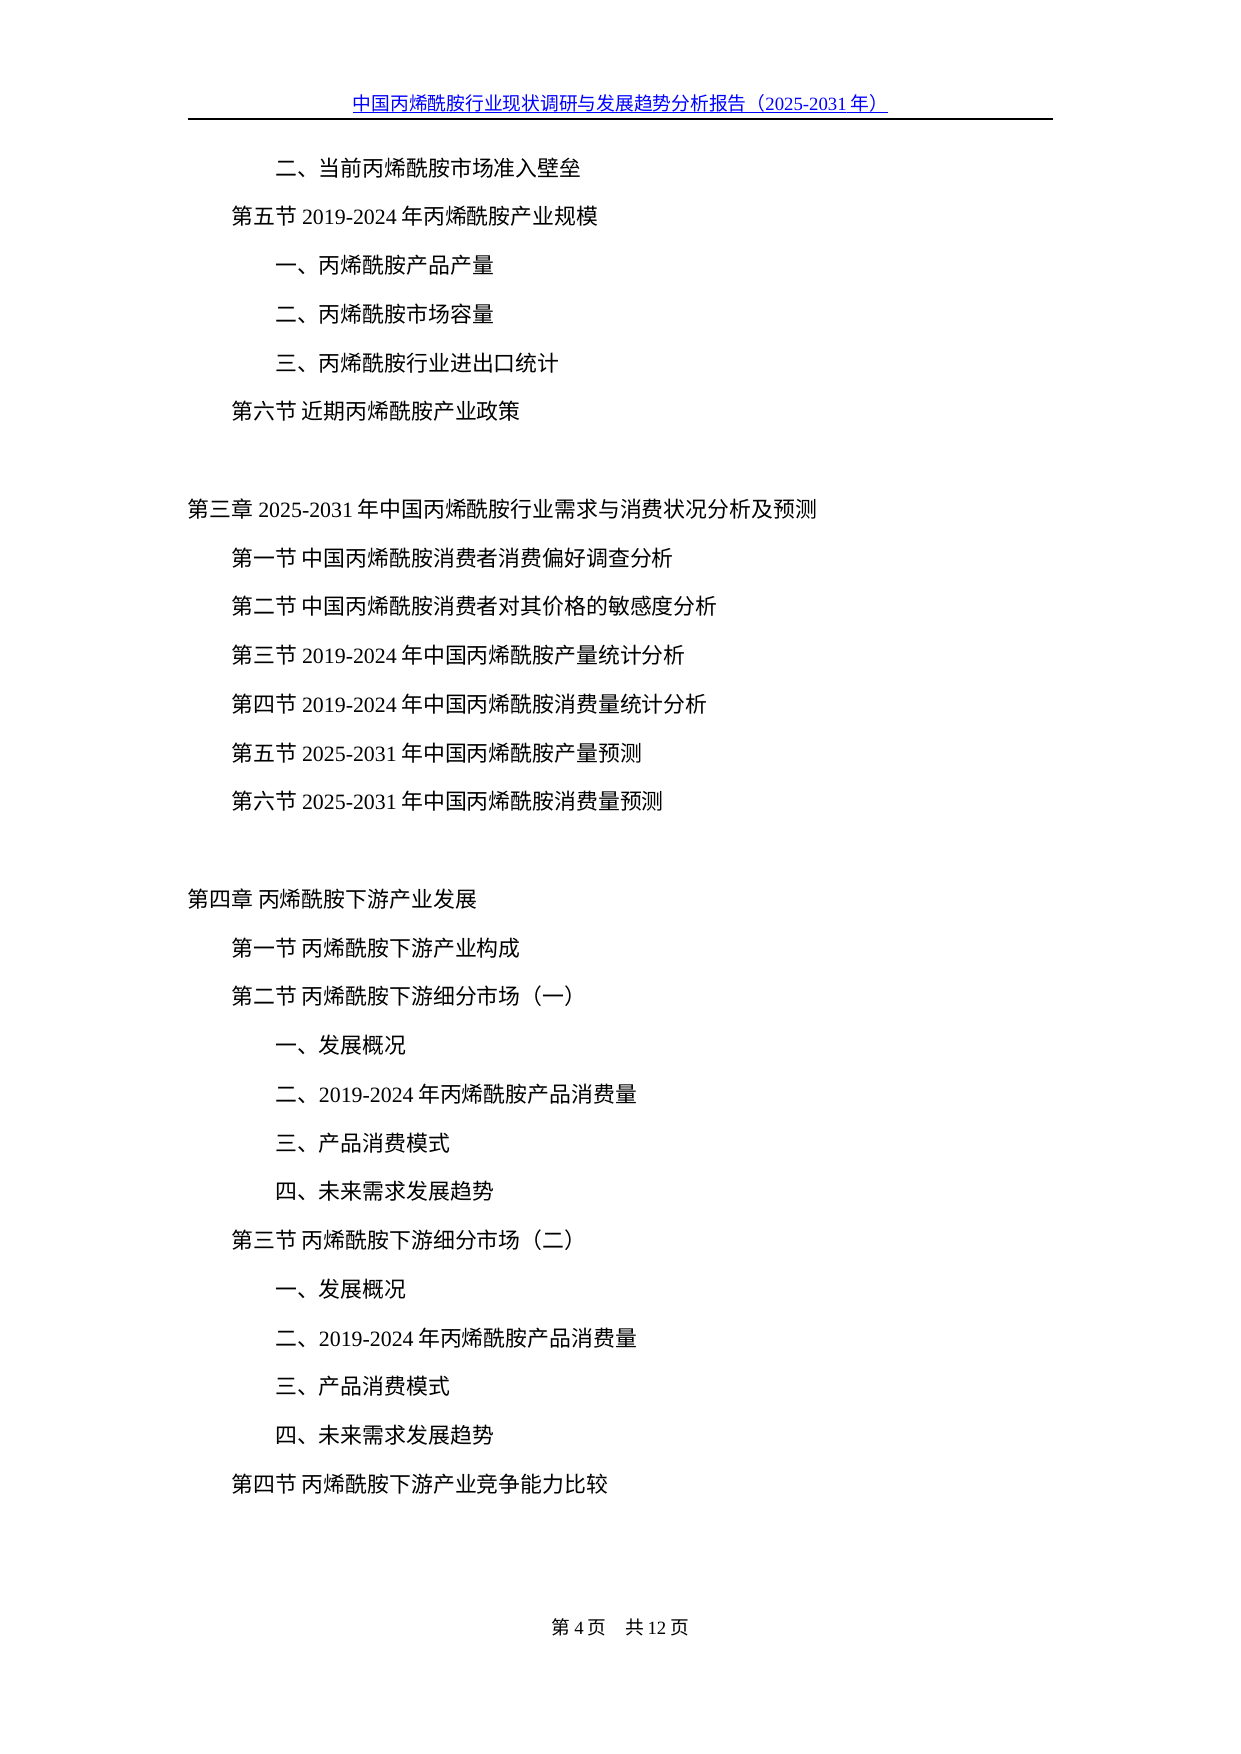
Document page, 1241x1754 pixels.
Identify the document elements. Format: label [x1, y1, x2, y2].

text [187, 150, 1053, 1499]
